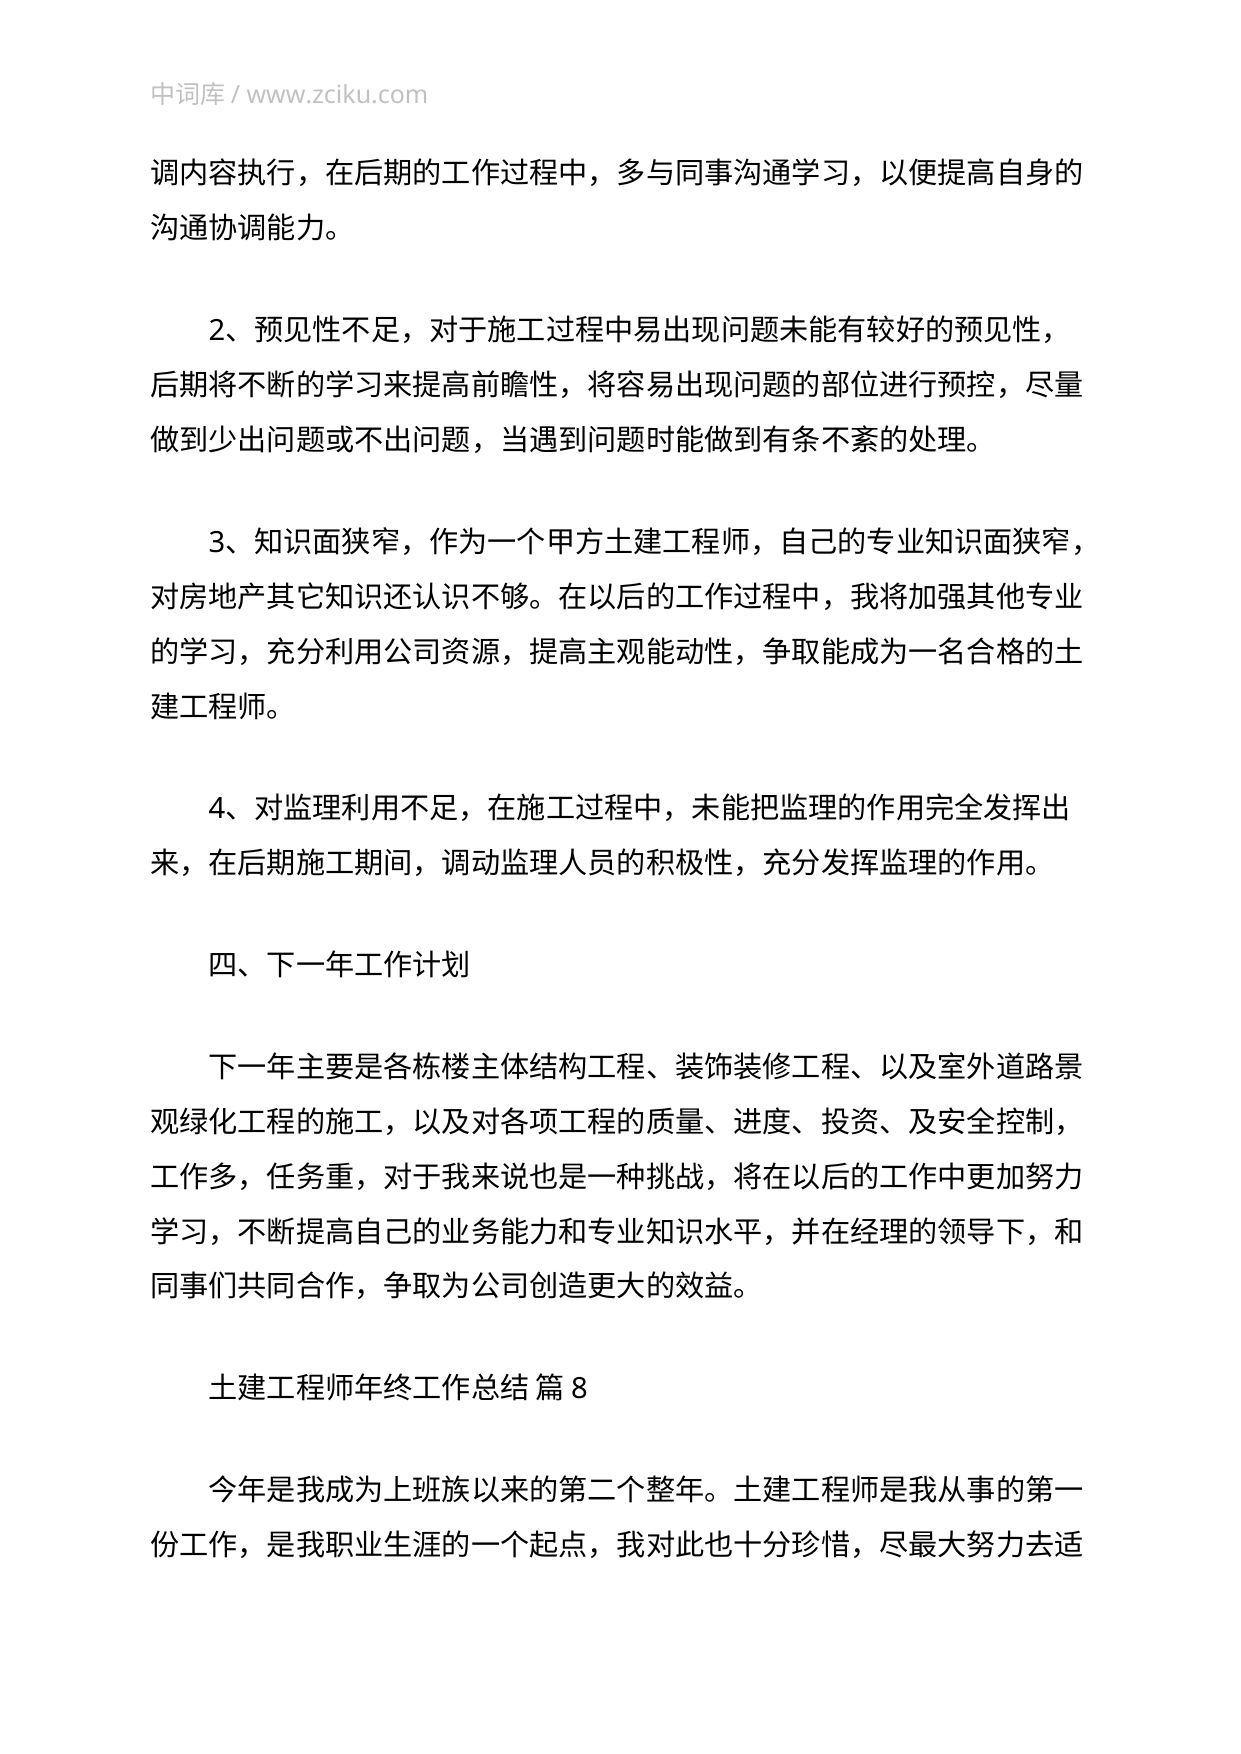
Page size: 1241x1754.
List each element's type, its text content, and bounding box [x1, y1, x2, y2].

text 4、对监理利用不足，在施工过程中，未能把监理的作用完全发挥出来，在后期施工期间，调动监理人员的积极性，充分发挥监理的作用。 [150, 785, 1090, 882]
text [150, 150, 1090, 247]
text 3、知识面狭窄，作为一个甲方土建工程师，自己的专业知识面狭窄，对房地产其它知识还认识不够。在以后的工作过程中，我将加强其他专业的学习，充分利用公司资源，提高主观能动性，争取能成为一名合格的土建工程师。 [150, 518, 1090, 725]
text 2、预见性不足，对于施工过程中易出现问题未能有较好的预见性，后期将不断的学习来提高前瞻性，将容易出现问题的部位进行预控，尽量做到少出问题或不出问题，当遇到问题时能做到有条不紊的处理。 [150, 307, 1090, 459]
text 下一年主要是各栋楼主体结构工程、装饰装修工程、以及室外道路景观绿化工程的施工，以及对各项工程的质量、进度、投资、及安全控制，工作多，任务重，对于我来说也是一种挑战，将在以后的工作中更加努力学习，不断提高自己的业务能力和专业知识水平，并在经理的领导下，和同事们共同合作，争取为公司创造更大的效益。 [150, 1043, 1090, 1305]
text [150, 1467, 1090, 1564]
text 四、下一年工作计划 [150, 942, 1090, 984]
text 土建工程师年终工作总结 篇8 [150, 1365, 1090, 1407]
